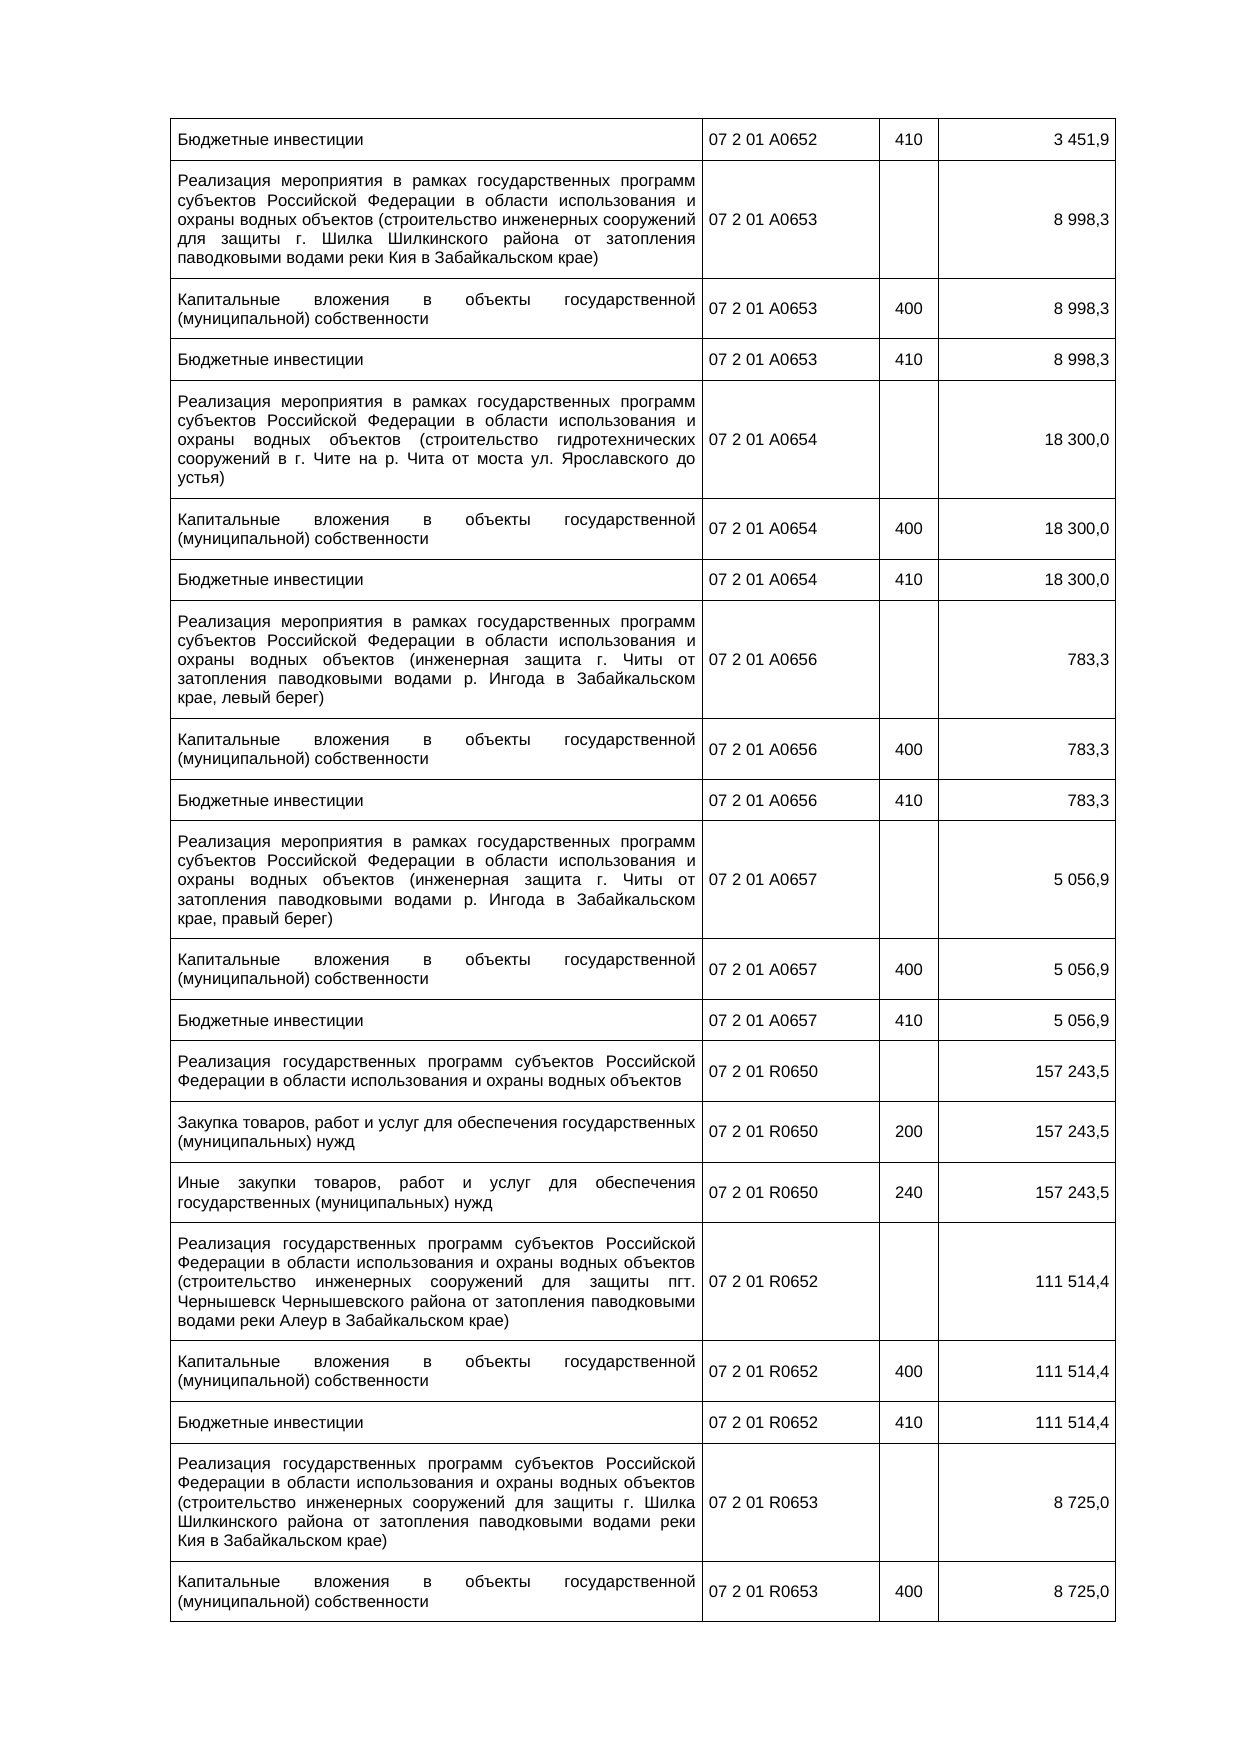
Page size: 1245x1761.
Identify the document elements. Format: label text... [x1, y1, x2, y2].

table_cell 5 056,9 [939, 821, 1115, 938]
table_cell 8 998,3 [939, 279, 1115, 338]
table_cell 410 [880, 1000, 938, 1040]
table_cell Реализация мероприятия в рамках государственных программ субъектов Российской Федерации в области использования и охраны водных объектов (строительство гидротехнических сооружений в г. Чите на р. Чита от моста ул. Ярославского до устья) [171, 381, 702, 498]
table_cell 07 2 01 R0653 [703, 1562, 879, 1621]
table_cell 07 2 01 R0650 [703, 1102, 879, 1162]
table_cell 5 056,9 [939, 1000, 1115, 1040]
table_cell [880, 381, 938, 498]
table_cell 07 2 01 R0652 [703, 1341, 879, 1401]
table_cell Капитальные вложения в объекты государственной (муниципальной) собственности [171, 1341, 702, 1401]
table_cell 157 243,5 [939, 1102, 1115, 1162]
table_cell 07 2 01 А0654 [703, 499, 879, 558]
table_cell Реализация мероприятия в рамках государственных программ субъектов Российской Федерации в области использования и охраны водных объектов (инженерная защита г. Читы от затопления паводковыми водами р. Ингода в Забайкальском крае, левый берег) [171, 601, 702, 718]
table_cell Капитальные вложения в объекты государственной (муниципальной) собственности [171, 279, 702, 338]
table_cell 200 [880, 1102, 938, 1162]
table_cell 8 998,3 [939, 339, 1115, 380]
table_cell 18 300,0 [939, 499, 1115, 558]
table_cell 410 [880, 339, 938, 380]
table_cell 783,3 [939, 601, 1115, 718]
table_cell 07 2 01 R0653 [703, 1444, 879, 1561]
table_cell Бюджетные инвестиции [171, 339, 702, 380]
table_cell 3 451,9 [939, 119, 1115, 159]
table_cell 07 2 01 R0652 [703, 1402, 879, 1442]
table_cell 07 2 01 R0650 [703, 1163, 879, 1222]
table_cell Бюджетные инвестиции [171, 1000, 702, 1040]
table_cell 18 300,0 [939, 560, 1115, 600]
table_cell Реализация мероприятия в рамках государственных программ субъектов Российской Федерации в области использования и охраны водных объектов (инженерная защита г. Читы от затопления паводковыми водами р. Ингода в Забайкальском крае, правый берег) [171, 821, 702, 938]
table_cell 783,3 [939, 780, 1115, 820]
table_cell 157 243,5 [939, 1163, 1115, 1222]
table_cell 5 056,9 [939, 939, 1115, 999]
table_cell 07 2 01 А0654 [703, 560, 879, 600]
table_cell Закупка товаров, работ и услуг для обеспечения государственных (муниципальных) нужд [171, 1102, 702, 1162]
table_cell 8 998,3 [939, 161, 1115, 278]
table_cell 410 [880, 1402, 938, 1442]
table_cell 400 [880, 279, 938, 338]
table_cell Капитальные вложения в объекты государственной (муниципальной) собственности [171, 1562, 702, 1621]
table_cell 400 [880, 1341, 938, 1401]
table_cell 783,3 [939, 719, 1115, 779]
table_cell Реализация государственных программ субъектов Российской Федерации в области использования и охраны водных объектов [171, 1041, 702, 1101]
table_cell Бюджетные инвестиции [171, 119, 702, 159]
table_cell Капитальные вложения в объекты государственной (муниципальной) собственности [171, 719, 702, 779]
table_cell [880, 1041, 938, 1101]
table_cell 400 [880, 719, 938, 779]
table_cell Бюджетные инвестиции [171, 1402, 702, 1442]
table_cell 240 [880, 1163, 938, 1222]
table_cell 410 [880, 560, 938, 600]
table_cell Реализация государственных программ субъектов Российской Федерации в области использования и охраны водных объектов (строительство инженерных сооружений для защиты г. Шилка Шилкинского района от затопления паводковыми водами реки Кия в Забайкальском крае) [171, 1444, 702, 1561]
table_cell 07 2 01 А0657 [703, 939, 879, 999]
table_cell 111 514,4 [939, 1341, 1115, 1401]
table_cell 07 2 01 А0652 [703, 119, 879, 159]
table_cell 400 [880, 1562, 938, 1621]
table_cell 8 725,0 [939, 1562, 1115, 1621]
table_cell 410 [880, 119, 938, 159]
table_cell 07 2 01 А0657 [703, 1000, 879, 1040]
table_cell 07 2 01 А0657 [703, 821, 879, 938]
table_cell Бюджетные инвестиции [171, 560, 702, 600]
table_cell 07 2 01 R0652 [703, 1223, 879, 1340]
table_cell 400 [880, 939, 938, 999]
table_cell 07 2 01 А0656 [703, 719, 879, 779]
table_cell 111 514,4 [939, 1402, 1115, 1442]
table_cell 157 243,5 [939, 1041, 1115, 1101]
table_cell 8 725,0 [939, 1444, 1115, 1561]
table_cell Капитальные вложения в объекты государственной (муниципальной) собственности [171, 499, 702, 558]
table_cell 07 2 01 А0653 [703, 161, 879, 278]
table_cell [880, 1444, 938, 1561]
table_cell 07 2 01 А0653 [703, 339, 879, 380]
table_cell [880, 161, 938, 278]
table_cell 07 2 01 R0650 [703, 1041, 879, 1101]
table_cell Реализация мероприятия в рамках государственных программ субъектов Российской Федерации в области использования и охраны водных объектов (строительство инженерных сооружений для защиты г. Шилка Шилкинского района от затопления паводковыми водами реки Кия в Забайкальском крае) [171, 161, 702, 278]
table_cell 07 2 01 А0656 [703, 601, 879, 718]
table_cell Реализация государственных программ субъектов Российской Федерации в области использования и охраны водных объектов (строительство инженерных сооружений для защиты пгт. Чернышевск Чернышевского района от затопления паводковыми водами реки Алеур в Забайкальском крае) [171, 1223, 702, 1340]
table_cell [880, 821, 938, 938]
table_cell Бюджетные инвестиции [171, 780, 702, 820]
table_cell 07 2 01 А0653 [703, 279, 879, 338]
table_cell 111 514,4 [939, 1223, 1115, 1340]
table_cell [880, 601, 938, 718]
table_cell Иные закупки товаров, работ и услуг для обеспечения государственных (муниципальных) нужд [171, 1163, 702, 1222]
table_cell 07 2 01 А0656 [703, 780, 879, 820]
table_cell 07 2 01 А0654 [703, 381, 879, 498]
table_cell 400 [880, 499, 938, 558]
table_cell 410 [880, 780, 938, 820]
table_cell 18 300,0 [939, 381, 1115, 498]
table_cell [880, 1223, 938, 1340]
table_cell Капитальные вложения в объекты государственной (муниципальной) собственности [171, 939, 702, 999]
